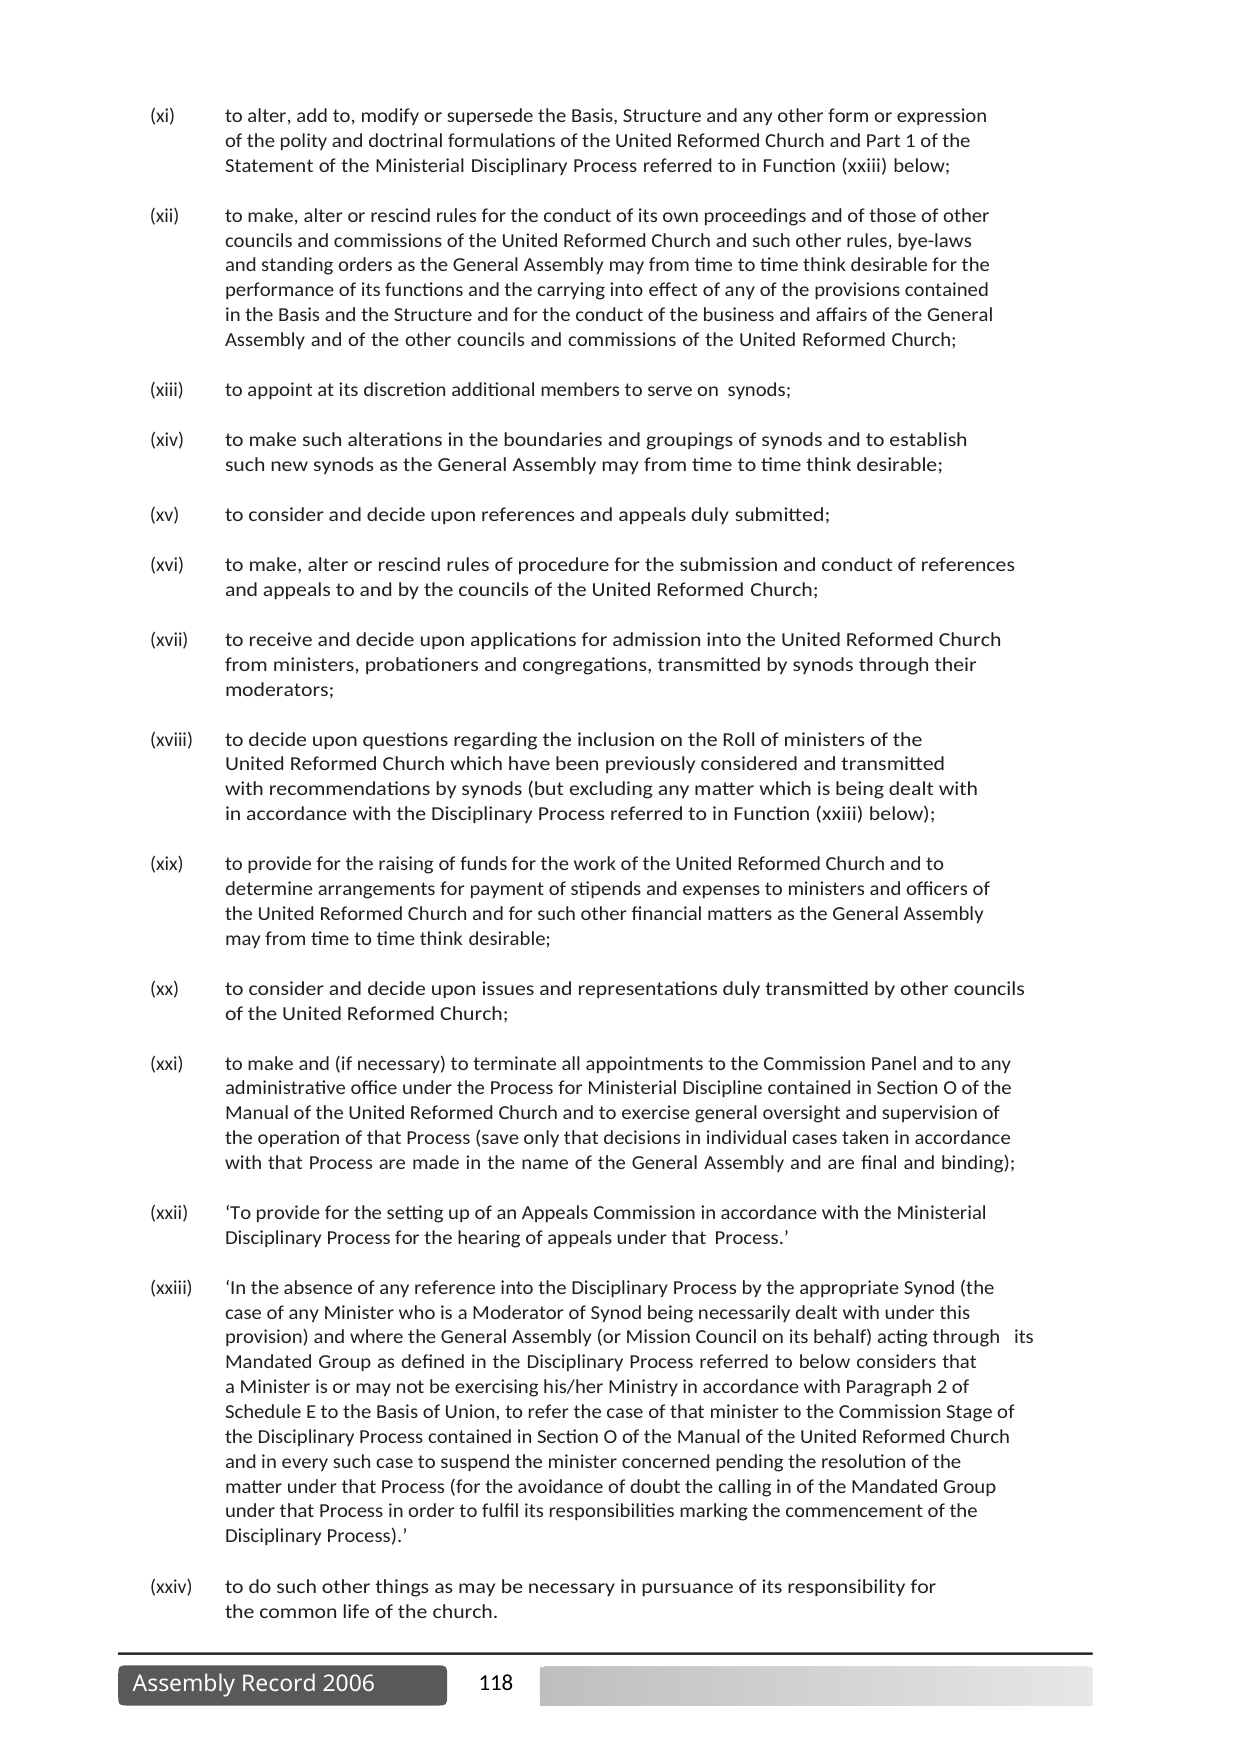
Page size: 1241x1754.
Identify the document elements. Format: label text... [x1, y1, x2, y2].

list to do such other things as may be necessary in pursuance of its responsibility for the common life of the church. [150, 1574, 963, 1623]
list to receive and decide upon applications for admission into the United Reformed Church from ministers, probationers and congregations, transmitted by synods through their moderators; [150, 627, 1041, 701]
list to make, alter or rescind rules for the conduct of its own proceedings and of those of other councils and commissions of the United Reformed Church and such other rules, bye-laws and standing orders as the General Assembly may from time to time think desirable for the performance of its functions and the carrying into effect of any of the provisions contained in the Basis and the Structure and for the conduct of the business and affairs of the General Assembly and of the other councils and commissions of the United Reformed Church; [149, 203, 1022, 351]
list to alter, add to, modify or supersede the Basis, Structure and any other form or expression of the polity and doctrinal formulations of the United Reformed Church and Part 1 of the Statement of the Ministerial Disciplinary Process referred to in Function (xxiii) below; [150, 103, 1010, 177]
list to decide upon questions regarding the inclusion on the Roll of ministers of the United Reformed Church which have been previously considered and transmitted with recommendations by synods (but excluding any matter which is being dealt with in accordance with the Disciplinary Process referred to in Function (xxiii) below); [150, 727, 983, 825]
list to consider and decide upon issues and representations duly transmitted by other councils of the United Reformed Church; [150, 976, 1040, 1025]
list to provide for the raising of funds for the work of the United Reformed Church and to determine arrangements for payment of stipends and expenses to ministers and officers of the United Reformed Church and for such other financial matters as the General Assembly may from time to time think desirable; [150, 851, 1021, 950]
list ‘To provide for the setting up of an Appeals Commission in accordance with the Ministerial Disciplinary Process for the hearing of appeals under that Process.’ [150, 1200, 1016, 1249]
list to appoint at its discretion additional members to serve on synods; [149, 377, 1155, 402]
picture [539, 1665, 1093, 1706]
list to make such alterations in the boundaries and groupings of synods and to establish such new synods as the General Assembly may from time to time think desirable; [150, 427, 1009, 476]
list to make and (if necessary) to terminate all appointments to the Commission Panel and to any administrative office under the Process for Ministerial Discipline contained in Section O of the Manual of the United Reformed Church and to exercise general oversight and supervision of the operation of that Process (save only that decisions in individual cases taken in accordance with that Process are made in the name of the General Assembly and are final and binding); [150, 1051, 1041, 1174]
list ‘In the absence of any reference into the Disciplinary Process by the appropriate Synod (the case of any Minister who is a Moderator of Synod being necessarily dealt with under this provision) and where the General Assembly (or Mission Council on its behalf) acting through its Mandated Group as defined in the Disciplinary Process referred to below considers that [150, 1275, 1035, 1374]
text a Minister is or may not be exercising his/her Ministry in accordance with Paragraph 2 of Schedule E to the Basis of Union, to refer the case of that minister to the Commission Stage of the Disciplinary Process contained in Section O of the Manual of the United Reformed Church and in every such case to suspend the minister concerned pending the resolution of the matter under that Process (for the avoidance of doubt the calling in of the Mandated Group under that Process in order to fulfil its responsibilities marking the commencement of the Disciplinary Process).’ [225, 1375, 1022, 1548]
list to consider and decide upon references and appeals duly submitted; [149, 502, 1155, 526]
list to make, alter or rescind rules of procedure for the submission and conduct of references and appeals to and by the councils of the United Reformed Church; [150, 552, 1039, 601]
